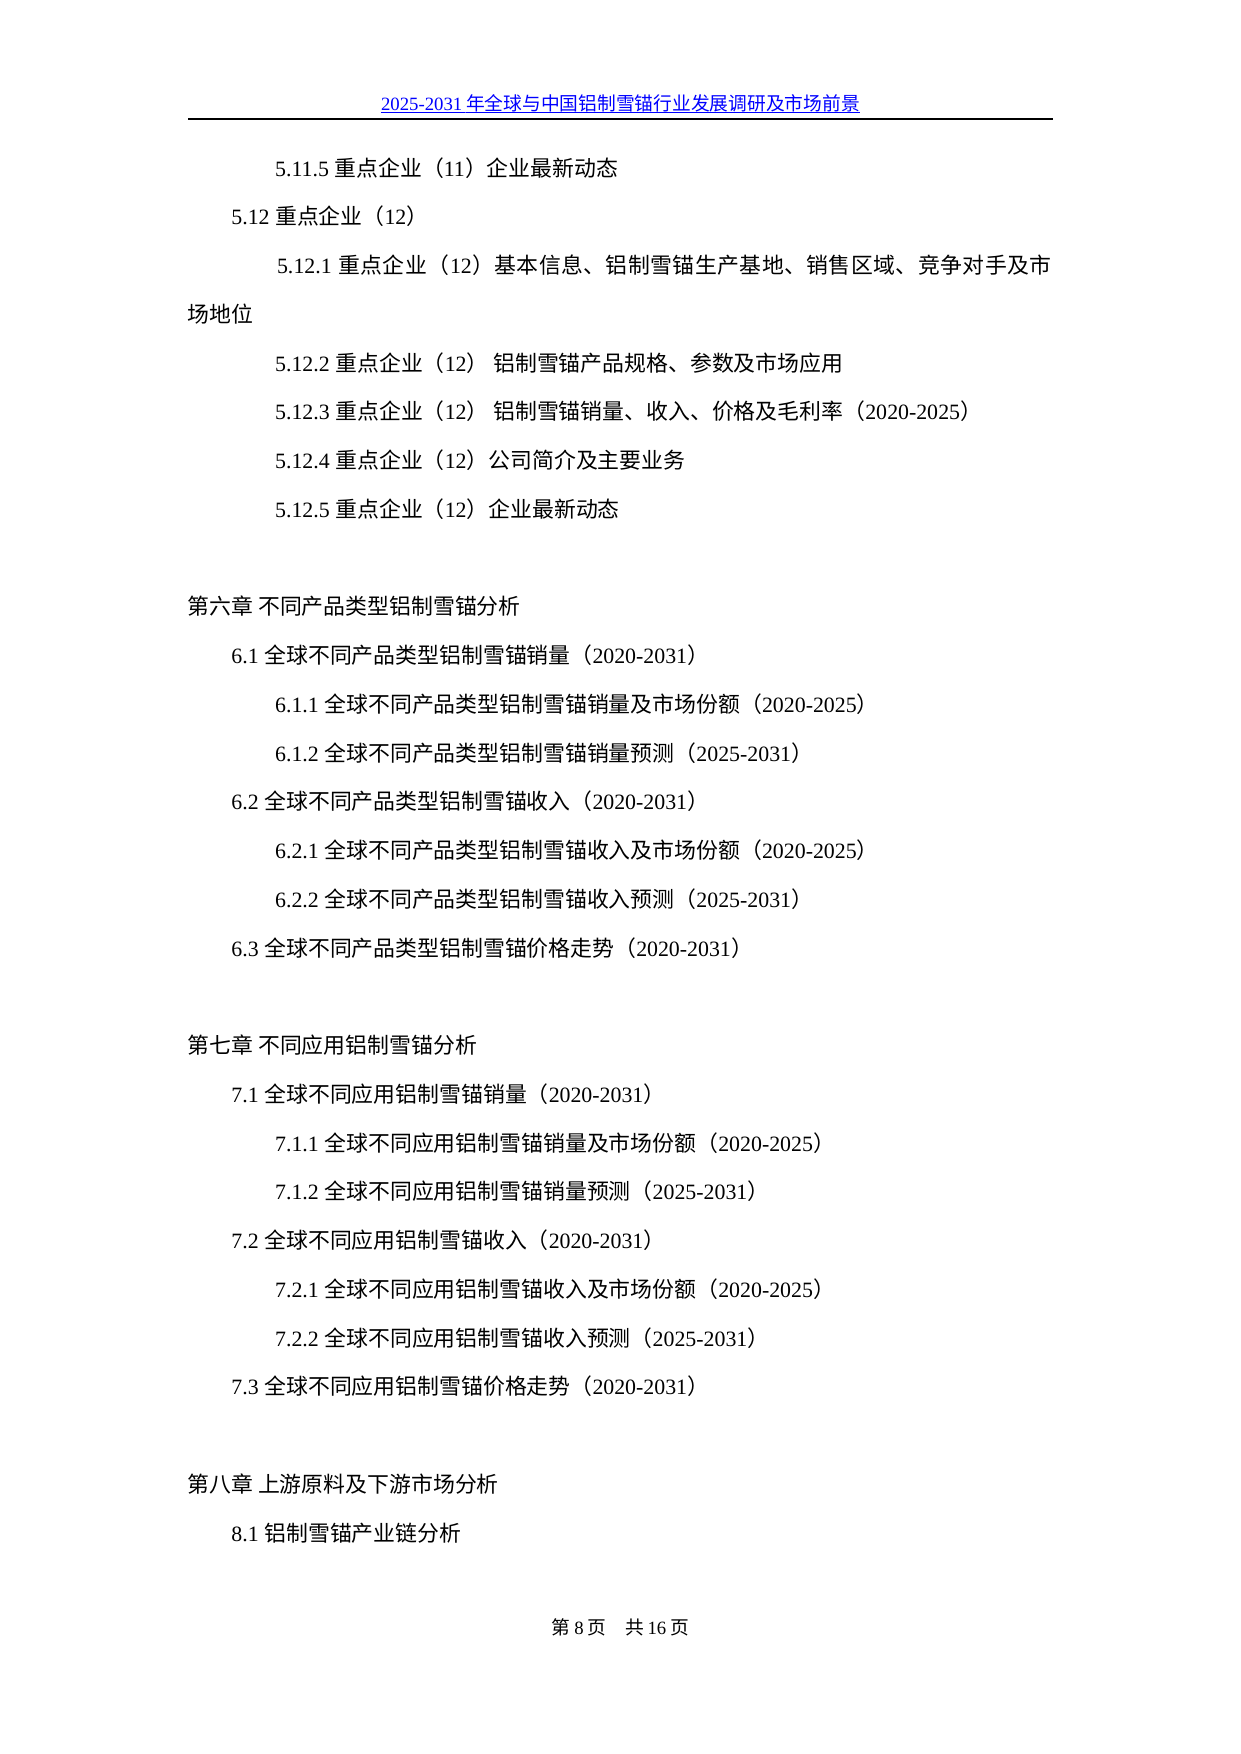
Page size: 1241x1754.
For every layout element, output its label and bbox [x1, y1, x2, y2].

text [187, 150, 1053, 1548]
